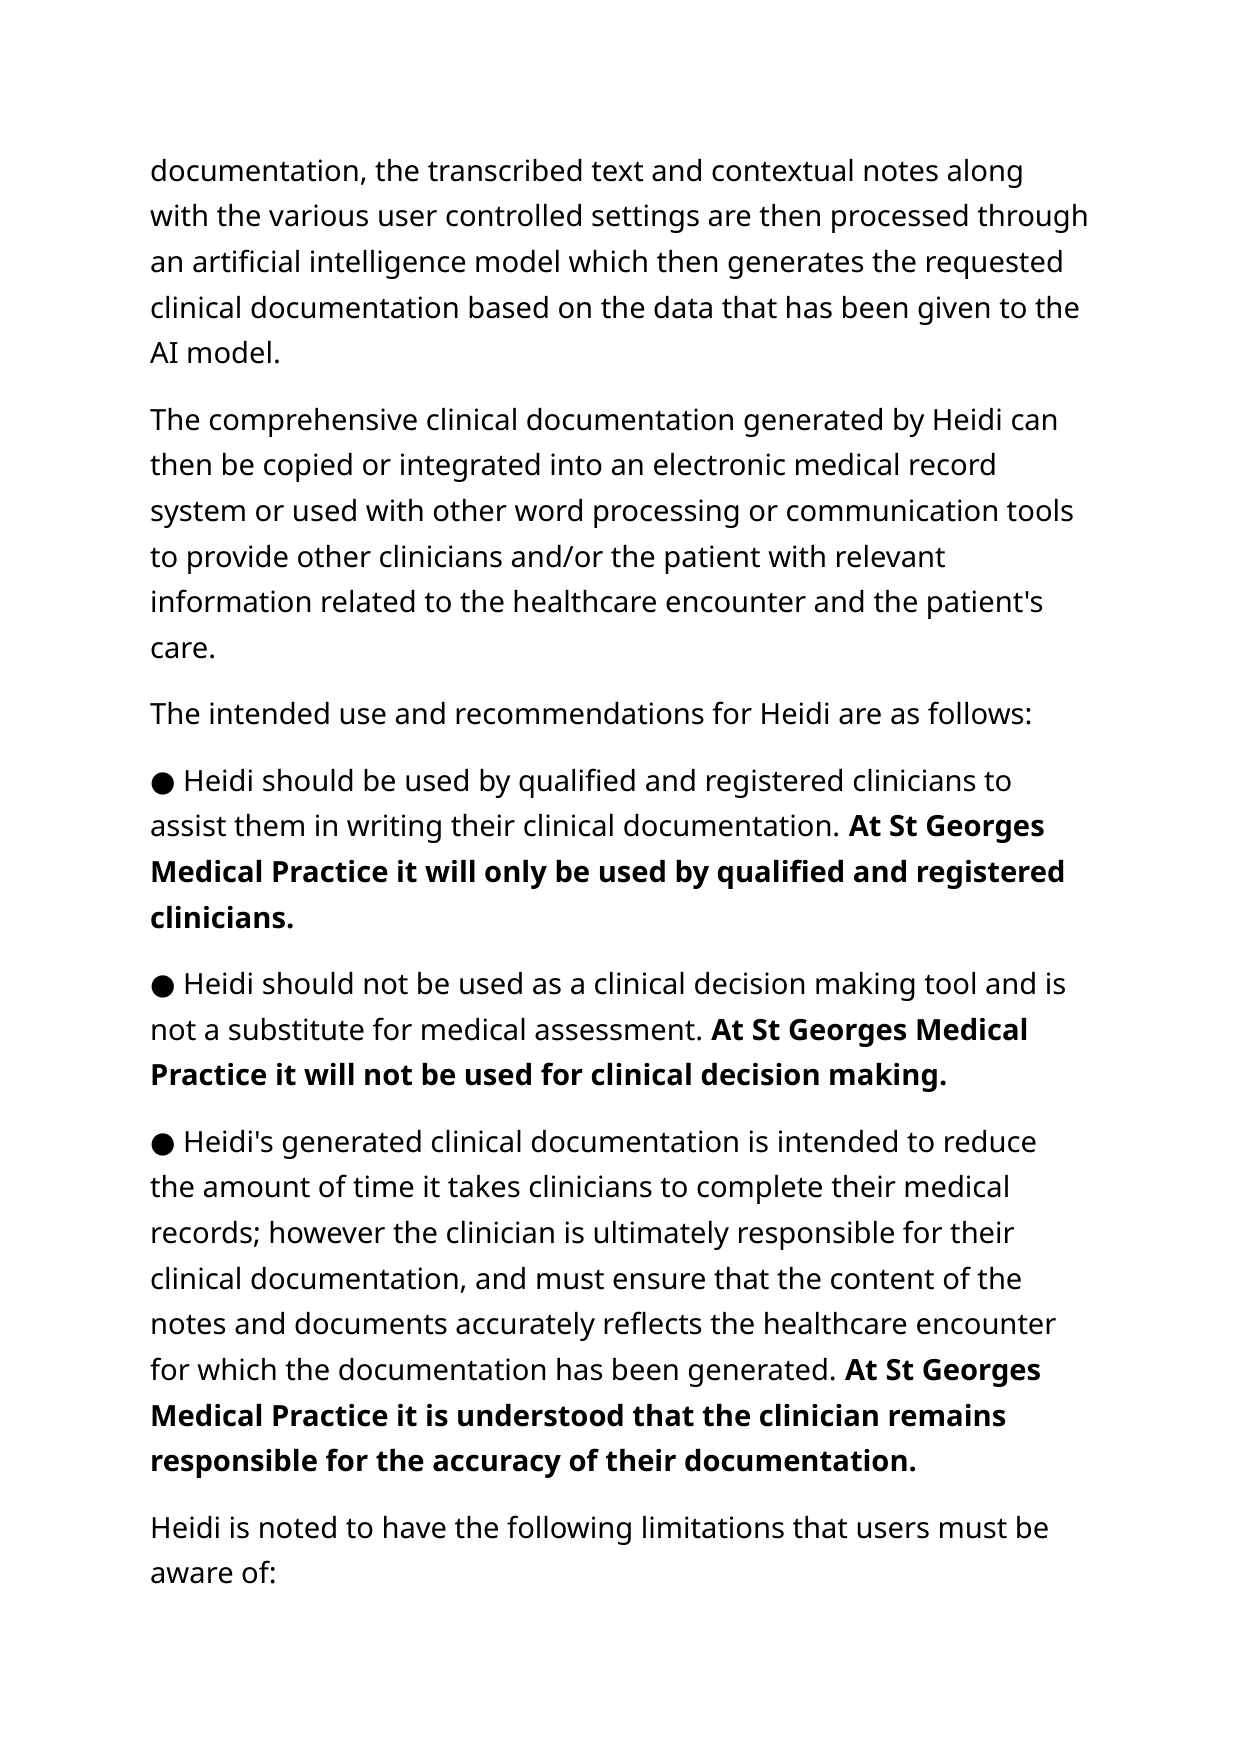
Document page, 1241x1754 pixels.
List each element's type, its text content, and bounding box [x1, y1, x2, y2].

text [150, 150, 1090, 372]
text ● Heidi should not be used as a clinical decision making tool and is not a substitute for medical assessment. At St Georges Medical Practice it will not be used for clinical decision making. [150, 963, 1090, 1094]
text The comprehensive clinical documentation generated by Heidi can then be copied or integrated into an electronic medical record system or used with other word processing or communication tools to provide other clinicians and/or the patient with relevant information related to the healthcare encounter and the patient's care. [150, 399, 1090, 667]
text Heidi is noted to have the following limitations that users must be aware of: [150, 1507, 1090, 1592]
text ● Heidi's generated clinical documentation is intended to reduce the amount of time it takes clinicians to complete their medical records; however the clinician is ultimately responsible for their clinical documentation, and must ensure that the content of the notes and documents accurately reflects the healthcare encounter for which the documentation has been generated. At St Georges Medical Practice it is understood that the clinician remains responsible for the accuracy of their documentation. [150, 1121, 1090, 1480]
text ● Heidi should be used by qualified and registered clinicians to assist them in writing their clinical documentation. At St Georges Medical Practice it will only be used by qualified and registered clinicians. [150, 760, 1090, 937]
text The intended use and recommendations for Heidi are as follows: [150, 693, 1090, 733]
